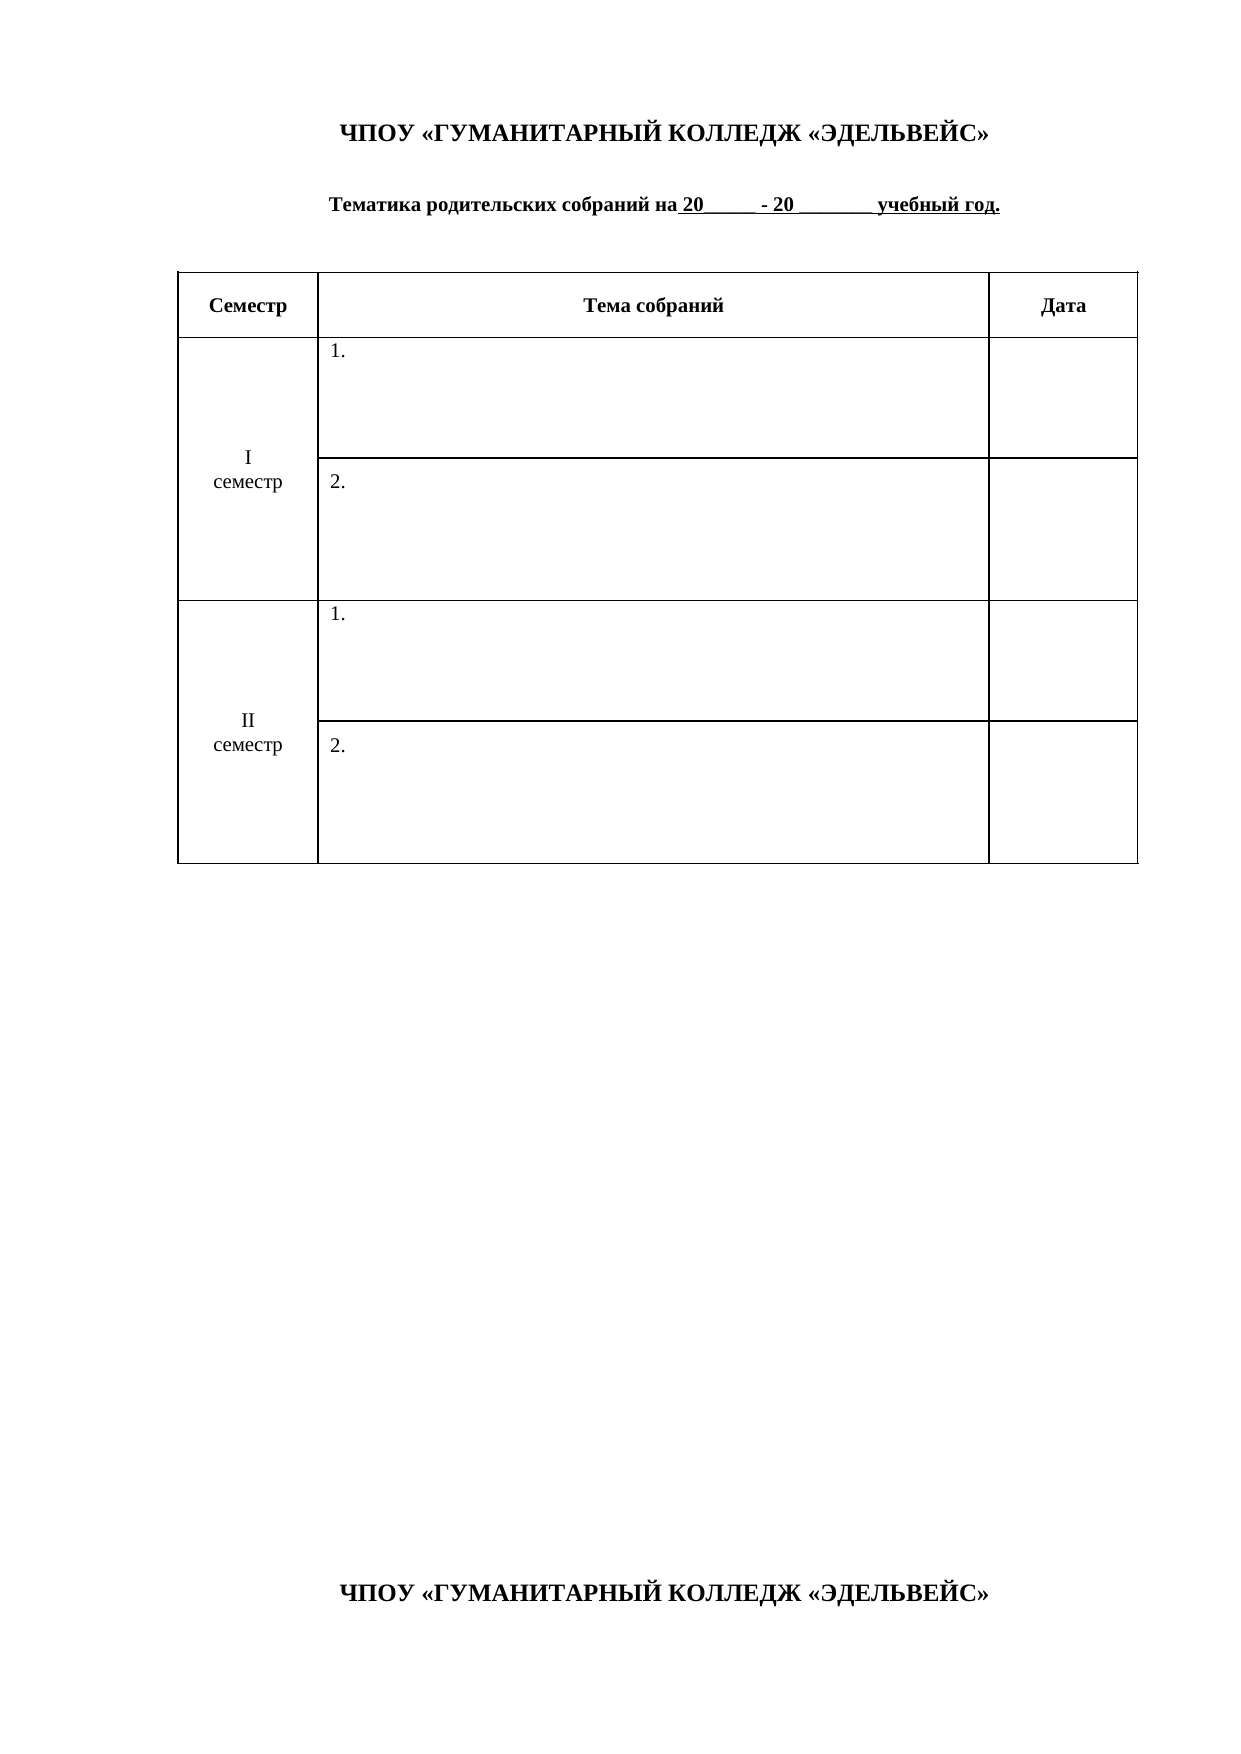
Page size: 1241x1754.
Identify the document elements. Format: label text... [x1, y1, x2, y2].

table_cell 2. [319, 722, 988, 863]
text ЧПОУ «ГУМАНИТАРНЫЙ КОЛЛЕДЖ «ЭДЕЛЬВЕЙС» [177, 1578, 1152, 1607]
table_header Тема собраний [319, 273, 988, 336]
table_cell [990, 722, 1137, 863]
table_cell 2. [319, 459, 988, 599]
text Тематика родительских собраний на 20_____ - 20 _______ учебный год. [177, 192, 1152, 216]
table_cell [990, 459, 1137, 599]
table_cell [990, 338, 1137, 457]
table_cell 1. [319, 601, 988, 720]
table_cell II семестр [179, 601, 317, 863]
table_cell I семестр [179, 338, 317, 599]
table_cell [990, 601, 1137, 720]
table_header Дата [990, 273, 1137, 336]
table_header Семестр [179, 273, 317, 336]
text ЧПОУ «ГУМАНИТАРНЫЙ КОЛЛЕДЖ «ЭДЕЛЬВЕЙС» [177, 118, 1152, 147]
table_cell 1. [319, 338, 988, 457]
